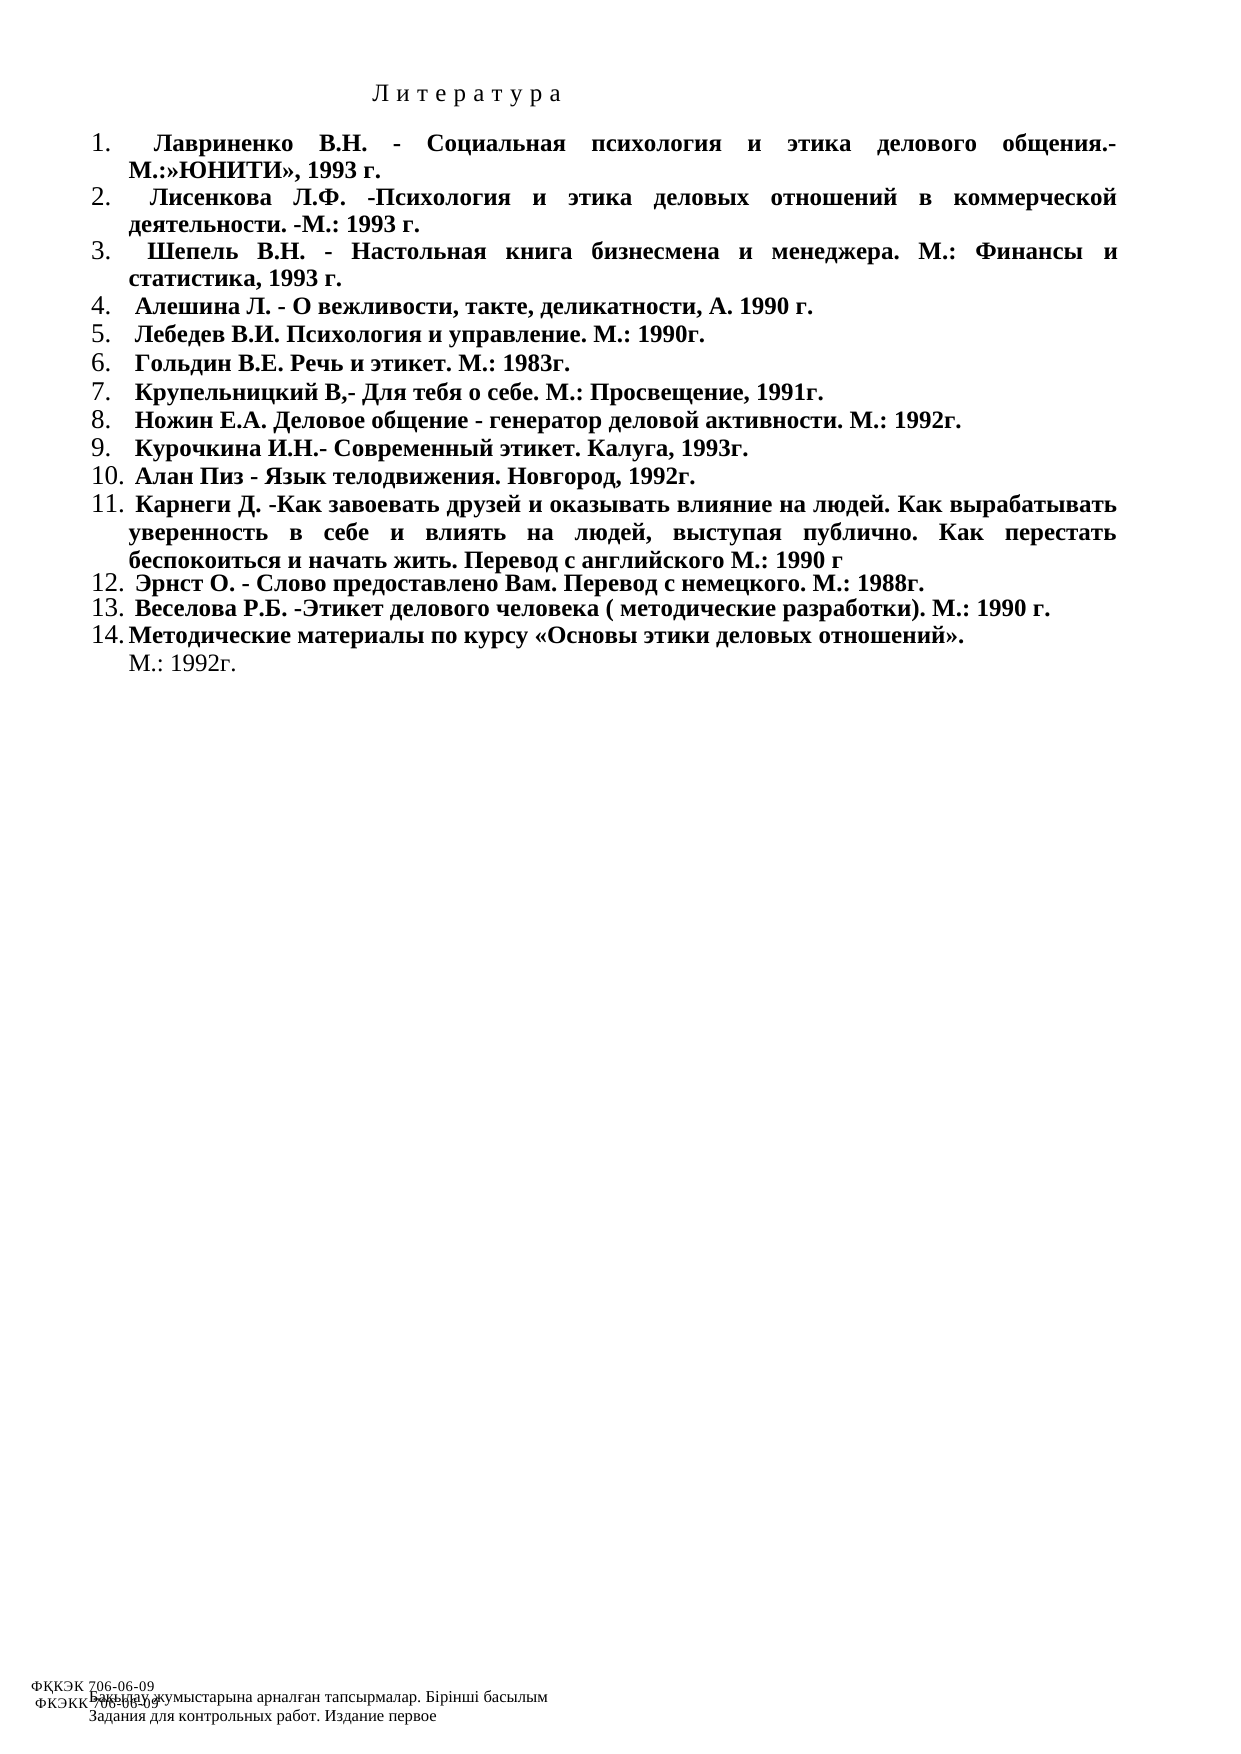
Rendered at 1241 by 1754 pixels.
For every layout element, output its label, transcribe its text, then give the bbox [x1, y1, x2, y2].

list Гольдин В.Е. Речь и этикет. М.: 1983г. [91, 349, 1122, 377]
list Лисенкова Л.Ф. -Психология и этика деловых отношений в коммерческой деятельности. -М.: 1993 г. [91, 184, 1118, 238]
list Методические материалы по курсу «Основы этики деловых отношений». [91, 622, 1122, 649]
text Литература [372, 80, 1122, 107]
list Веселова Р.Б. -Этикет делового человека ( методические разработки). М.: 1990 г. [91, 596, 1118, 622]
list Алан Пиз - Язык телодвижения. Новгород, 1992г. [91, 462, 1122, 490]
list Ножин Е.А. Деловое общение - генератор деловой активности. М.: 1992г. [91, 406, 1122, 434]
list Карнеги Д. -Как завоевать друзей и оказывать влияние на людей. Как вырабатывать уверенность в себе и влиять на людей, выступая публично. Как перестать беспокоиться и начать жить. Перевод с английского М.: 1990 г [91, 490, 1118, 574]
list Алешина Л. - О вежливости, такте, деликатности, А. 1990 г. [91, 292, 1122, 320]
list Эрнст О. - Слово предоставлено Вам. Перевод с немецкого. М.: 1988г. [91, 574, 1122, 596]
list Лебедев В.И. Психология и управление. М.: 1990г. [91, 320, 1122, 349]
list Лавриненко В.Н. - Социальная психология и этика делового общения.- М.:»ЮНИТИ», 1993 г. [91, 130, 1118, 184]
list Шепель В.Н. - Настольная книга бизнесмена и менеджера. М.: Финансы и статистика, 1993 г. [91, 238, 1118, 292]
text М.: 1992г. [128, 649, 1122, 676]
list Крупельницкий В,- Для тебя о себе. М.: Просвещение, 1991г. [91, 377, 1122, 406]
list Курочкина И.Н.- Современный этикет. Калуга, 1993г. [91, 434, 1122, 462]
